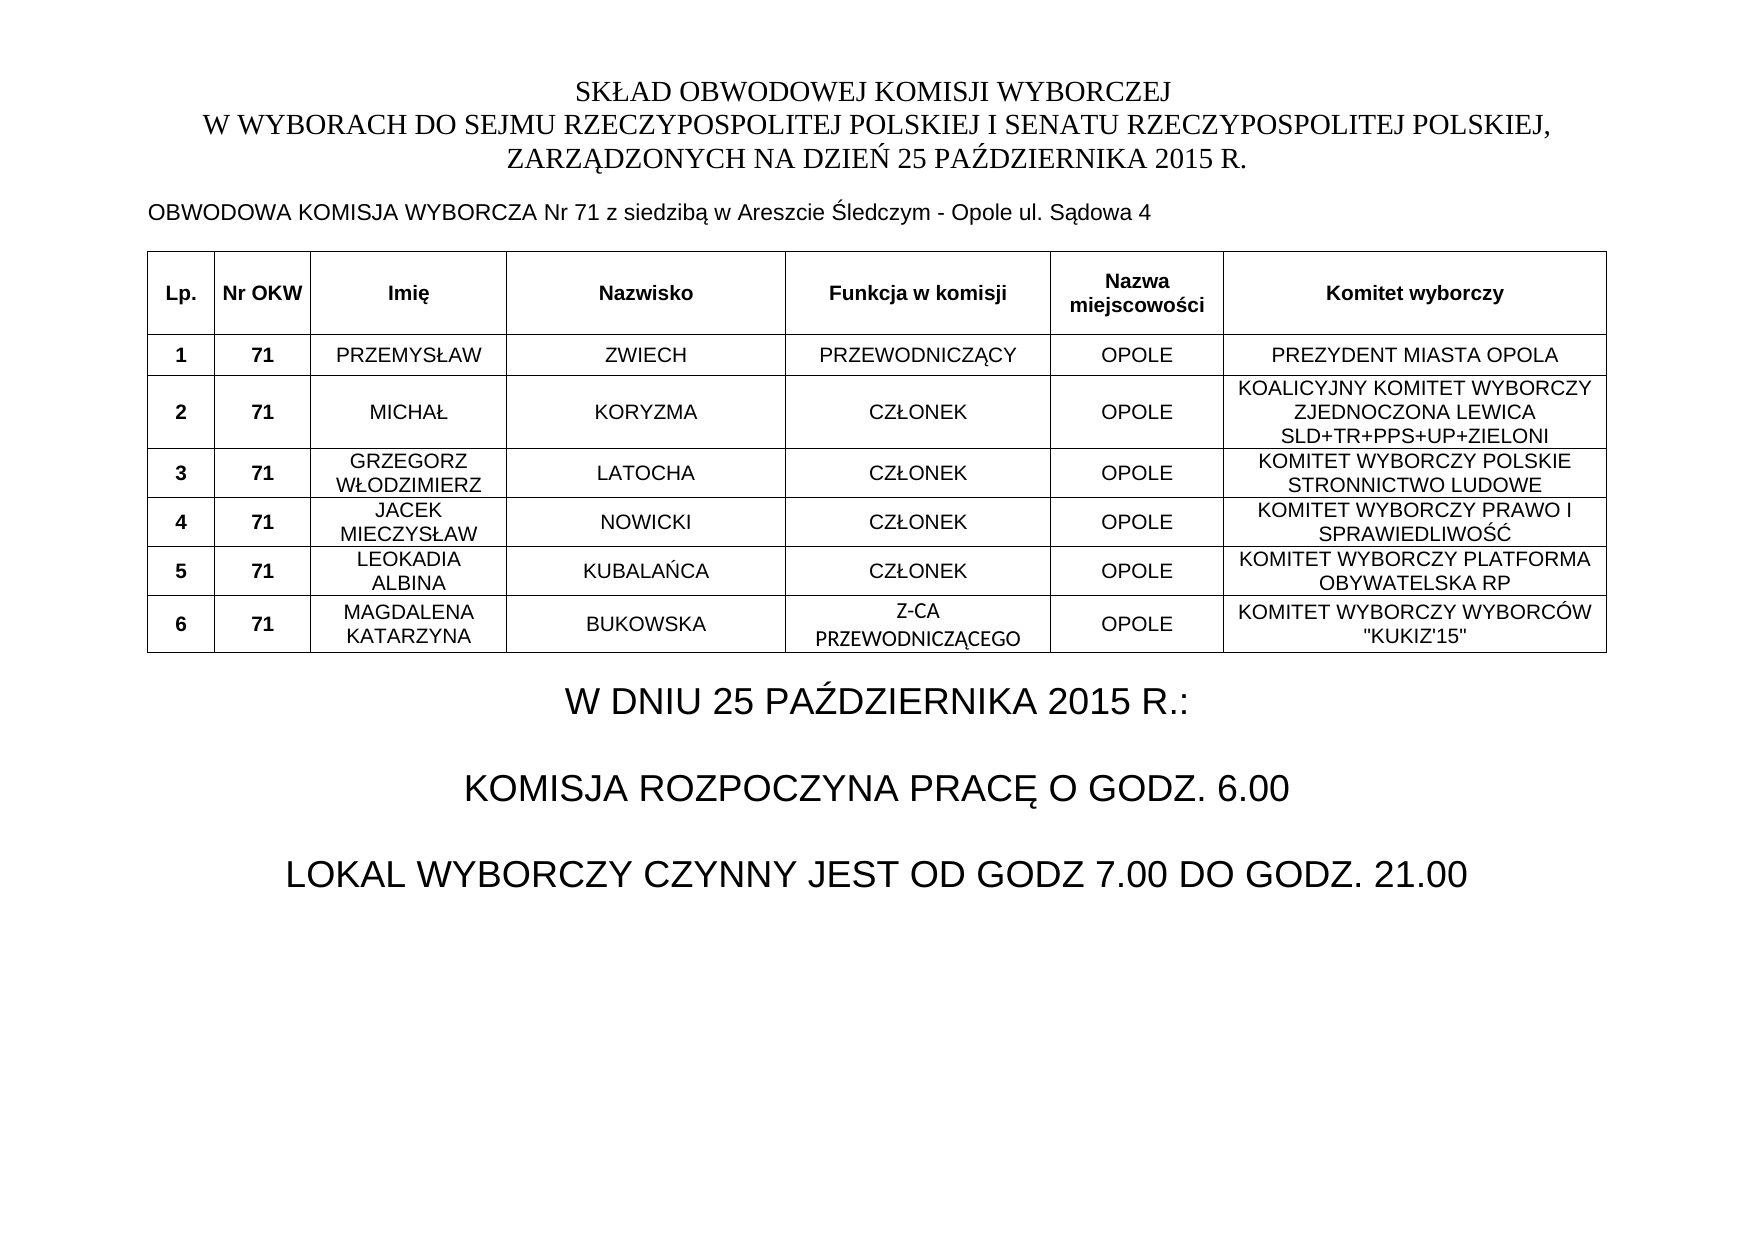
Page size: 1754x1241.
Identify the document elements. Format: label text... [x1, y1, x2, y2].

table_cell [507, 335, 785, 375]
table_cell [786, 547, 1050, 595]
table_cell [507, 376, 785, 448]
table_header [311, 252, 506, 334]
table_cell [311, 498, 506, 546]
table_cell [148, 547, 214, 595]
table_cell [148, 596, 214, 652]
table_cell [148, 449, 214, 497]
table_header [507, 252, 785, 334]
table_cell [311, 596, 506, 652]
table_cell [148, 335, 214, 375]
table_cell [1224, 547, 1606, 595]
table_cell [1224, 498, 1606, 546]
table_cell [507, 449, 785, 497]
text OBWODOWA KOMISJA WYBORCZA Nr 71 z siedzibą w Areszcie Śledczym - Opole ul. Sądowa 4 [148, 198, 1606, 225]
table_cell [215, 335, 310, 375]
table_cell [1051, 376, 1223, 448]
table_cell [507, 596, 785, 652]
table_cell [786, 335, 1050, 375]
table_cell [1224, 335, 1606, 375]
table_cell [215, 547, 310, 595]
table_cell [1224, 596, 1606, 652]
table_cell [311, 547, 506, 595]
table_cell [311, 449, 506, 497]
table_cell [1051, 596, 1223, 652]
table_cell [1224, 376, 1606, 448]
text W DNIU 25 PAŹDZIERNIKA 2015 R.: [148, 679, 1606, 723]
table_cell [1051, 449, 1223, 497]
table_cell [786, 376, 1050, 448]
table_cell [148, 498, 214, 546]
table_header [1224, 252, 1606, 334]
text LOKAL WYBORCZY CZYNNY JEST OD GODZ 7.00 DO GODZ. 21.00 [148, 852, 1606, 895]
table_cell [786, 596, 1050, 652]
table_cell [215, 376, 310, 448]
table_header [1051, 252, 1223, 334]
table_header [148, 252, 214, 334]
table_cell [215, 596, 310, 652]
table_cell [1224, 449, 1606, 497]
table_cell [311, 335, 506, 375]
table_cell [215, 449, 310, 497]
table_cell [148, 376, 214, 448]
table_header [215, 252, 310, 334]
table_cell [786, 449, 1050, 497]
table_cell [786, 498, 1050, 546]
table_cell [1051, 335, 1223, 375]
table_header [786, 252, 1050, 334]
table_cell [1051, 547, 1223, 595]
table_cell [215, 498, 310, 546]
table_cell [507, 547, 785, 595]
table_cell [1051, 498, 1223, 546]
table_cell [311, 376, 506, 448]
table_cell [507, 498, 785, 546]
text KOMISJA ROZPOCZYNA PRACĘ O GODZ. 6.00 [148, 766, 1606, 809]
